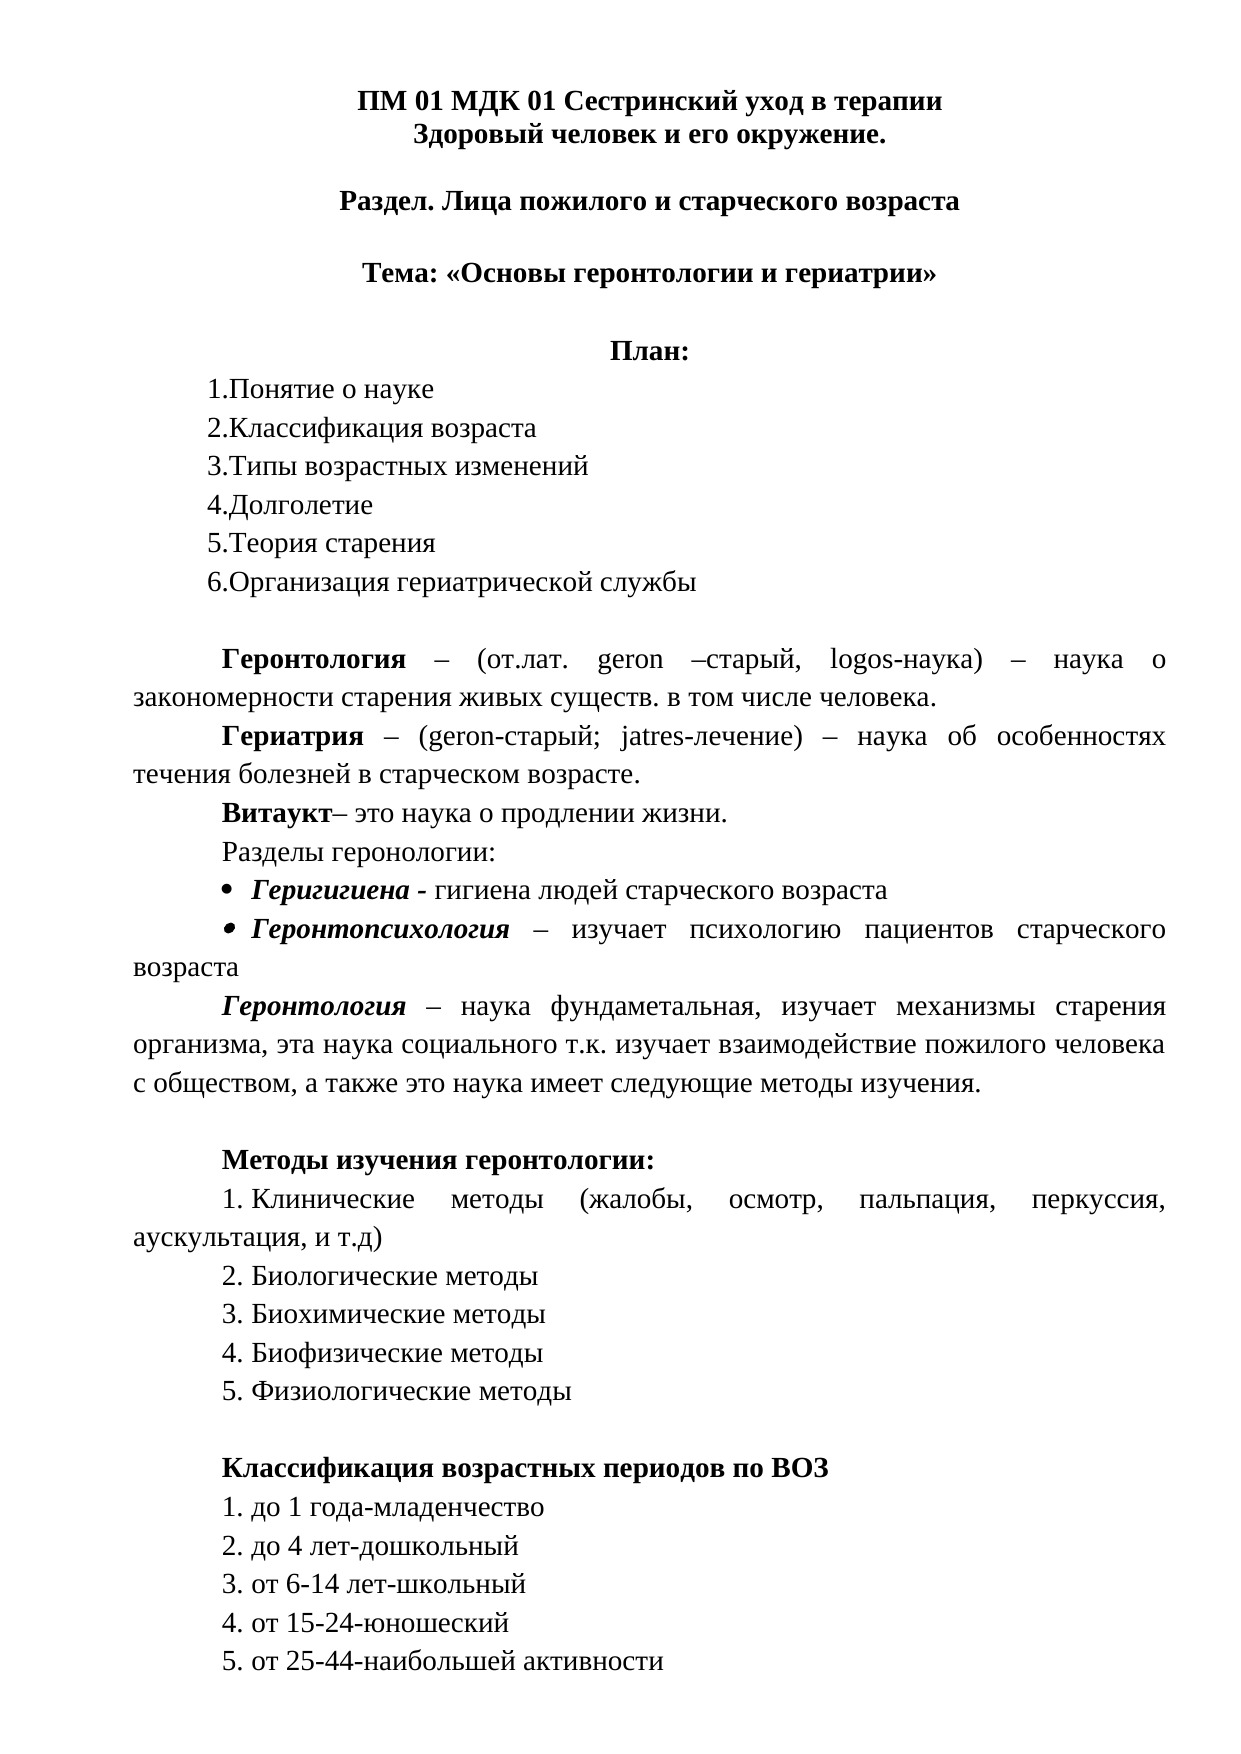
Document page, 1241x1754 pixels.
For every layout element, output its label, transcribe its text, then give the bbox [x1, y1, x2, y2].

list Клинические методы (жалобы, осмотр, пальпация, перкуссия, аускультация, и т.д) [133, 1181, 1167, 1253]
text ПМ 01 МДК 01 Сестринский уход в терапии [133, 83, 1167, 116]
list до 1 года-младенчество [133, 1489, 1167, 1523]
text План: [133, 333, 1167, 366]
list Биохимические методы [133, 1296, 1167, 1330]
list от 25-44-наибольшей активности [133, 1643, 1167, 1677]
list Геронтопсихология – изучает психологию пациентов старческого возраста [133, 911, 1167, 983]
text Гериатрия – (geron-старый; jatres-лечение) – наука об особенностях течения болезней в старческом возрасте. [133, 718, 1167, 790]
text Классификация возрастных периодов по ВОЗ [133, 1451, 1167, 1484]
text 4.Долголетие [133, 487, 1167, 520]
list Биологические методы [133, 1258, 1167, 1291]
text 6.Организация гериатрической службы [133, 564, 1167, 597]
text 2.Классификация возраста [133, 410, 1167, 443]
text Витаукт– это наука о продлении жизни. [133, 795, 1167, 829]
list до 4 лет-дошкольный [133, 1528, 1167, 1561]
text 5.Теория старения [133, 525, 1167, 559]
text Геронтология – наука фундаметальная, изучает механизмы старения организма, эта наука социального т.к. изучает взаимодействие пожилого человека с обществом, а также это наука имеет следующие методы изучения. [133, 988, 1167, 1099]
text Здоровый человек и его окружение. [133, 116, 1167, 150]
list Физиологические методы [133, 1373, 1167, 1407]
text Геронтология – (от.лат. geron –старый, logos-наука) – наука о закономерности старения живых существ. в том числе человека. [133, 641, 1167, 713]
text 1.Понятие о науке [133, 371, 1167, 405]
list от 15-24-юношеский [133, 1605, 1167, 1638]
text Раздел. Лица пожилого и старческого возраста [133, 183, 1167, 217]
list Биофизические методы [133, 1335, 1167, 1368]
text Методы изучения геронтологии: [133, 1142, 1167, 1176]
text Разделы геронологии: [133, 834, 1167, 867]
text 3.Типы возрастных изменений [133, 448, 1167, 482]
list Геригигиена - гигиена людей старческого возраста [133, 872, 1167, 906]
list от 6-14 лет-школьный [133, 1566, 1167, 1600]
text Тема: «Основы геронтологии и гериатрии» [133, 256, 1167, 289]
